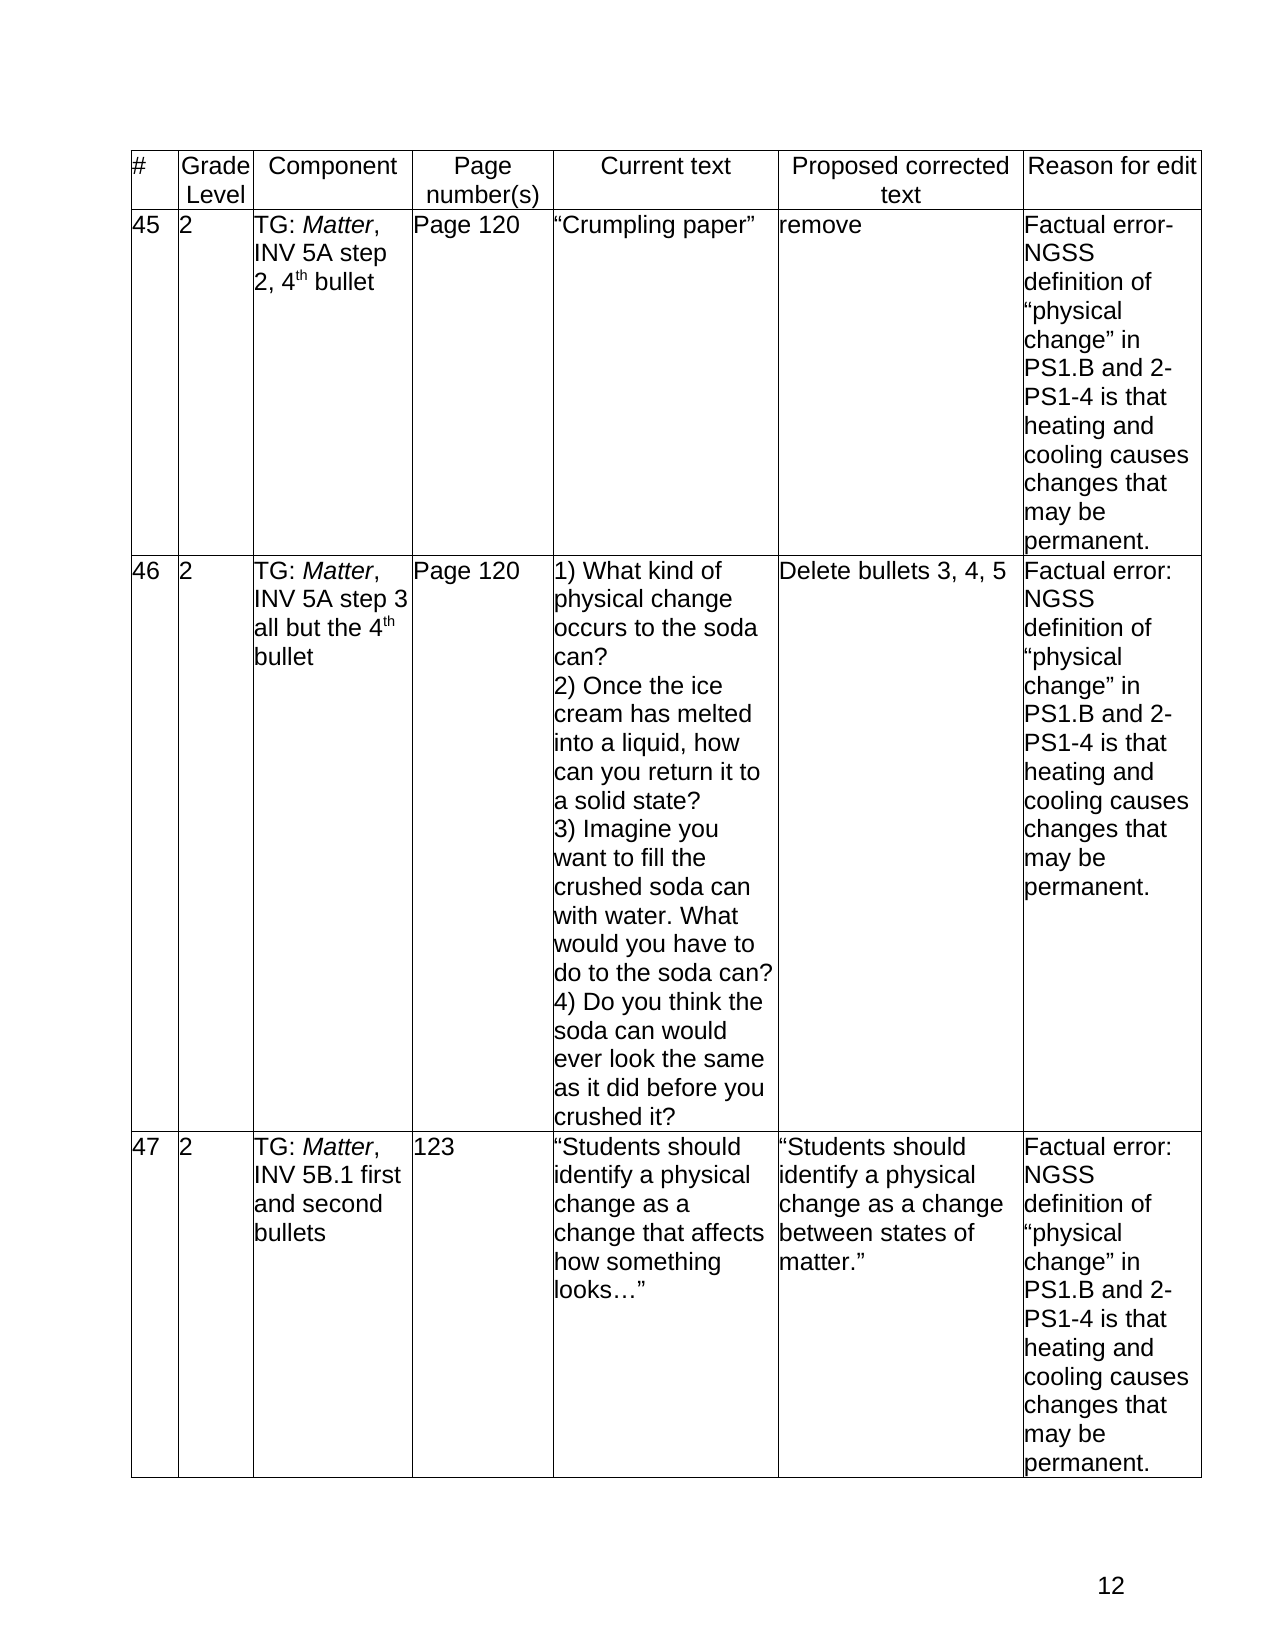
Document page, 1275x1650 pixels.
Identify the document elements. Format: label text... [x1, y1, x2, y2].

table_header Current text [554, 151, 778, 208]
table_cell “Students should identify a physical change as a change that affects how something looks…” [554, 1132, 778, 1477]
table_cell “Crumpling paper” [554, 210, 778, 554]
table_cell 2 [179, 1132, 253, 1477]
table_cell TG: Matter, INV 5B.1 first and second bullets [254, 1132, 412, 1477]
table_cell Page 120 [413, 556, 553, 1131]
table_cell Page 120 [413, 210, 553, 554]
table_cell TG: Matter, INV 5A step 2, 4th bullet [254, 210, 412, 554]
table_cell TG: Matter, INV 5A step 3 all but the 4th bullet [254, 556, 412, 1131]
table_header Grade Level [179, 151, 253, 208]
table_cell Factual error: NGSS definition of “physical change” in PS1.B and 2-PS1-4 is that heating and cooling causes changes that may be permanent. [1024, 556, 1201, 1131]
table_cell Factual error- NGSS definition of “physical change” in PS1.B and 2-PS1-4 is that heating and cooling causes changes that may be permanent. [1024, 210, 1201, 554]
table_cell 2 [179, 556, 253, 1131]
table_header Reason for edit [1024, 151, 1201, 208]
table_cell remove [779, 210, 1023, 554]
table_cell 1) What kind of physical change occurs to the soda can? 2) Once the ice cream has melted into a liquid, how can you return it to a solid state? 3) Imagine you want to fill the crushed soda can with water. What would you have to do to the soda can? 4) Do you think the soda can would ever look the same as it did before you crushed it? [554, 556, 778, 1131]
table_cell 2 [179, 210, 253, 554]
table_cell “Students should identify a physical change as a change between states of matter.” [779, 1132, 1023, 1477]
table_header Page number(s) [413, 151, 553, 208]
table_header # [132, 151, 178, 208]
table_cell 45 [132, 210, 178, 554]
table_cell 47 [132, 1132, 178, 1477]
table_cell 123 [413, 1132, 553, 1477]
table_cell Delete bullets 3, 4, 5 [779, 556, 1023, 1131]
table_header Component [254, 151, 412, 208]
table_cell Factual error: NGSS definition of “physical change” in PS1.B and 2-PS1-4 is that heating and cooling causes changes that may be permanent. [1024, 1132, 1201, 1477]
table_cell 46 [132, 556, 178, 1131]
table_header Proposed corrected text [779, 151, 1023, 208]
